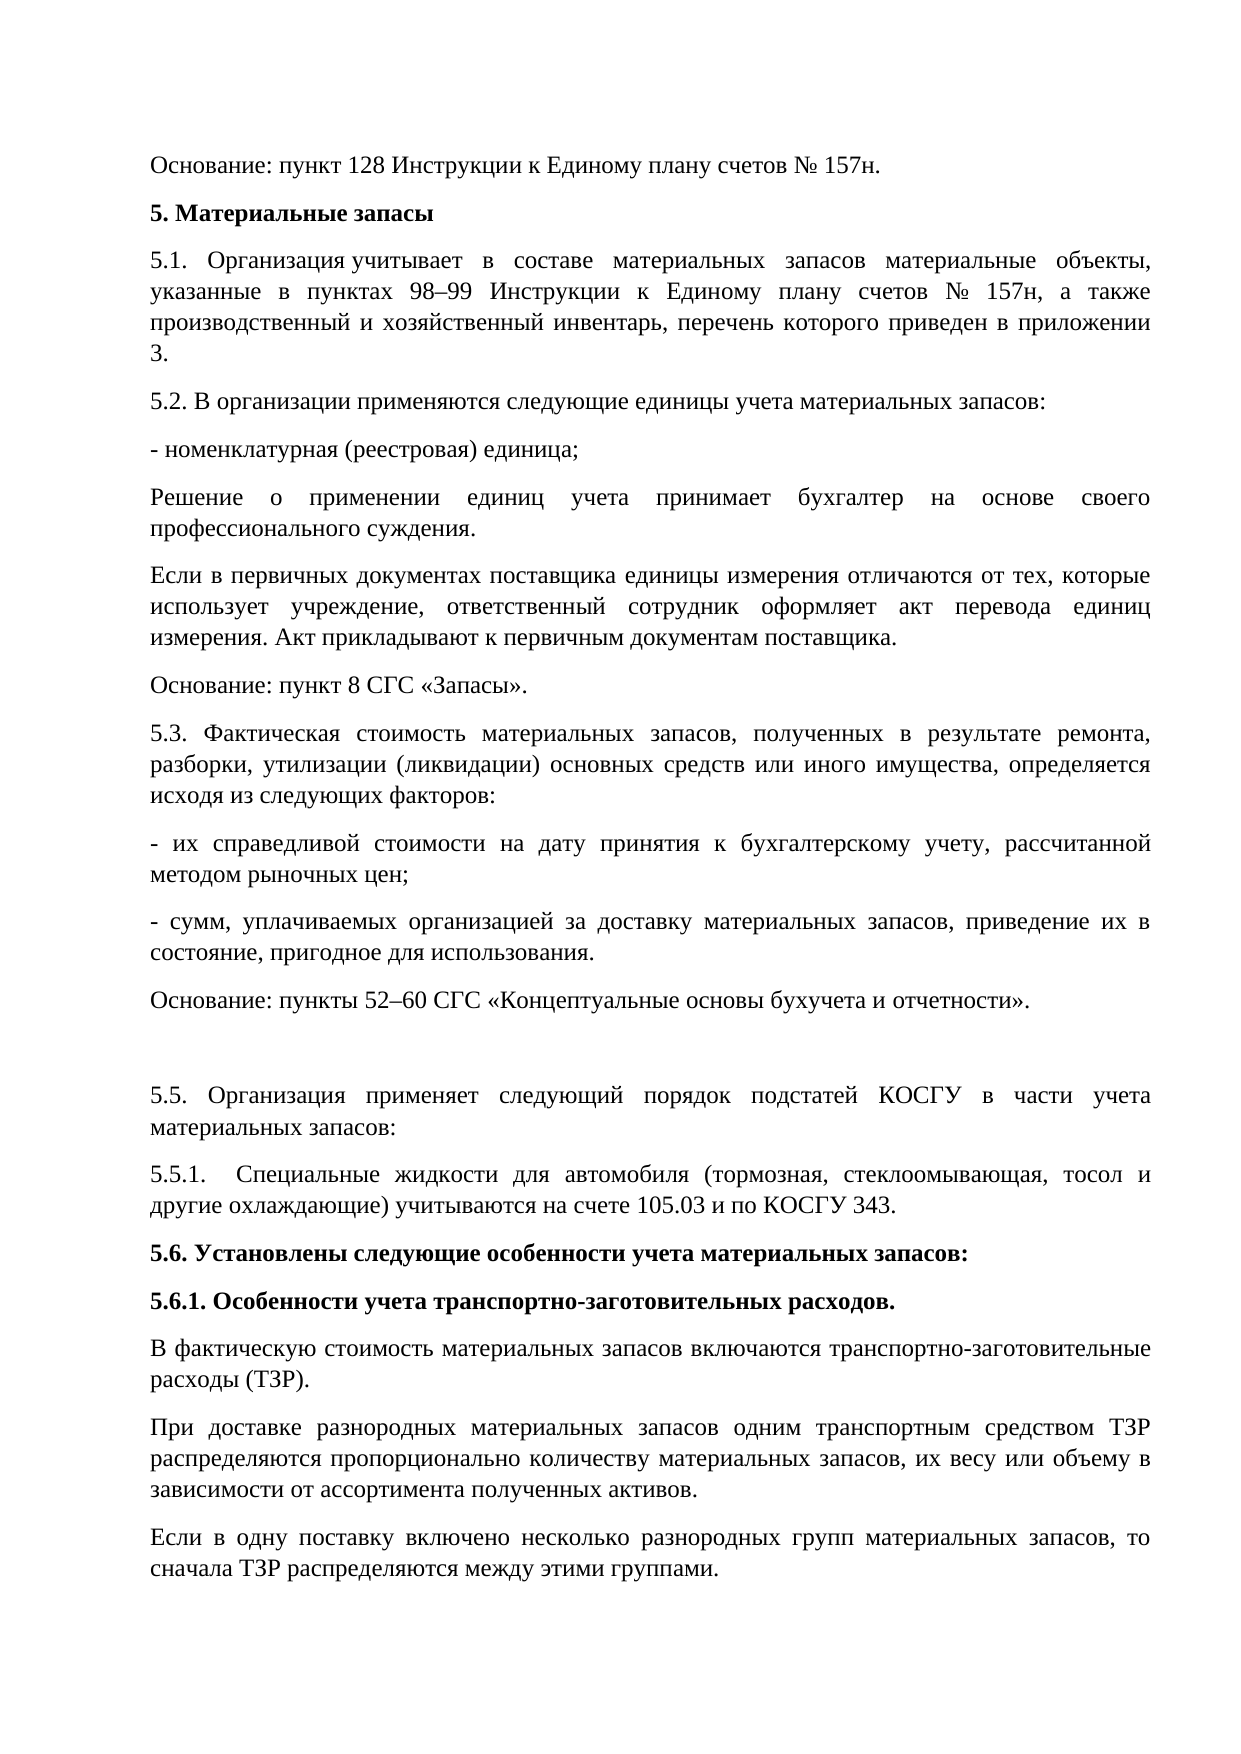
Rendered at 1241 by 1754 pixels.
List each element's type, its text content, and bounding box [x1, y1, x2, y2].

text Основание: пункты 52–60 СГС «Концептуальные основы бухучета и отчетности». [150, 985, 1152, 1014]
text - сумм, уплачиваемых организацией за доставку материальных запасов, приведение их в состояние, пригодное для использования. [150, 906, 1152, 966]
text Если в одну поставку включено несколько разнородных групп материальных запасов, то сначала ТЗР распределяются между этими группами. [150, 1522, 1152, 1582]
text 5.5.1. Специальные жидкости для автомобиля (тормозная, стеклоомывающая, тосол и другие охлаждающие) учитываются на счете 105.03 и по КОСГУ 343. [150, 1159, 1152, 1219]
text 5.2. В организации применяются следующие единицы учета материальных запасов: [150, 386, 1152, 415]
text Если в первичных документах поставщика единицы измерения отличаются от тех, которые использует учреждение, ответственный сотрудник оформляет акт перевода единиц измерения. Акт прикладывают к первичным документам поставщика. [150, 560, 1152, 651]
text - номенклатурная (реестровая) единица; [150, 434, 1152, 463]
text При доставке разнородных материальных запасов одним транспортным средством ТЗР распределяются пропорционально количеству материальных запасов, их весу или объему в зависимости от ассортимента полученных активов. [150, 1412, 1152, 1503]
text 5.3. Фактическая стоимость материальных запасов, полученных в результате ремонта, разборки, утилизации (ликвидации) основных средств или иного имущества, определяется исходя из следующих факторов: [150, 718, 1152, 809]
text В фактическую стоимость материальных запасов включаются транспортно-заготовительные расходы (ТЗР). [150, 1333, 1152, 1393]
text 5.6.1. Особенности учета транспортно-заготовительных расходов. [150, 1286, 1152, 1314]
text 5.5. Организация применяет следующий порядок подстатей КОСГУ в части учета материальных запасов: [150, 1081, 1152, 1140]
text Решение о применении единиц учета принимает бухгалтер на основе своего профессионального суждения. [150, 482, 1152, 541]
text 5.6. Установлены следующие особенности учета материальных запасов: [150, 1238, 1152, 1267]
text 5. Материальные запасы [150, 198, 1152, 226]
text Основание: пункт 8 СГС «Запасы». [150, 670, 1152, 699]
text - их справедливой стоимости на дату принятия к бухгалтерскому учету, рассчитанной методом рыночных цен; [150, 828, 1152, 887]
text 5.1. Организация учитывает в составе материальных запасов материальные объекты, указанные в пунктах 98–99 Инструкции к Единому плану счетов № 157н, а также производственный и хозяйственный инвентарь, перечень которого приведен в приложении 3. [150, 245, 1152, 367]
text Основание: пункт 128 Инструкции к Единому плану счетов № 157н. [150, 150, 1152, 179]
